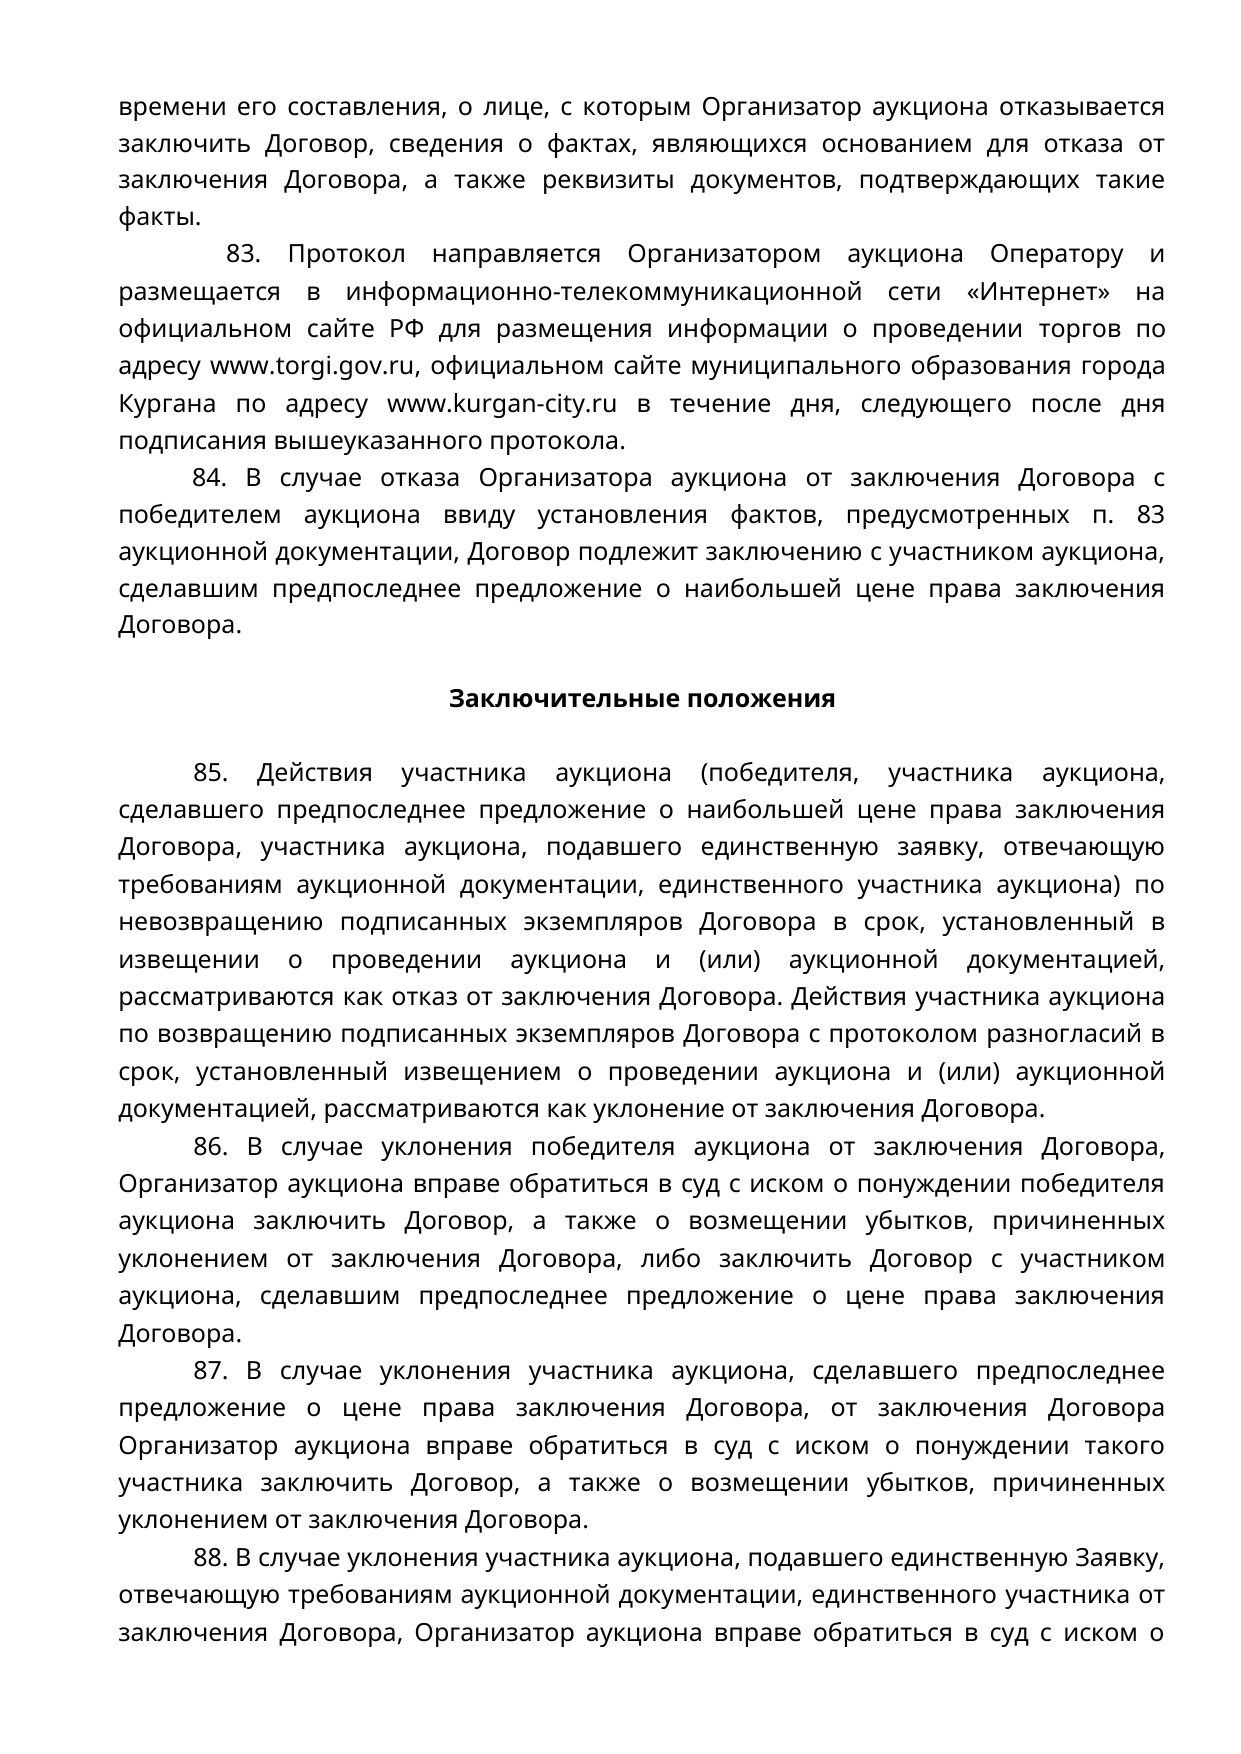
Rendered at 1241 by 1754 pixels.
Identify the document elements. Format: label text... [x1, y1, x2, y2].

text 87. В случае уклонения участника аукциона, сделавшего предпоследнее предложение о цене права заключения Договора, от заключения Договора Организатор аукциона вправе обратиться в суд с иском о понуждении такого участника заключить Договор, а также о возмещении убытков, причиненных уклонением от заключения Договора. [118, 1353, 1166, 1536]
text 83. Протокол направляется Организатором аукциона Оператору и размещается в информационно-телекоммуникационной сети «Интернет» на официальном сайте РФ для размещения информации о проведении торгов по адресу www.torgi.gov.ru, официальном сайте муниципального образования города Кургана по адресу www.kurgan-city.ru в течение дня, следующего после дня подписания вышеуказанного протокола. [118, 236, 1166, 457]
text 84. В случае отказа Организатора аукциона от заключения Договора с победителем аукциона ввиду установления фактов, предусмотренных п. 83 аукционной документации, Договор подлежит заключению с участником аукциона, сделавшим предпоследнее предложение о наибольшей цене права заключения Договора. [118, 460, 1166, 641]
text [118, 89, 1166, 233]
text Заключительные положения [118, 681, 1166, 715]
text 86. В случае уклонения победителя аукциона от заключения Договора, Организатор аукциона вправе обратиться в суд с иском о понуждении победителя аукциона заключить Договор, а также о возмещении убытков, причиненных уклонением от заключения Договора, либо заключить Договор с участником аукциона, сделавшим предпоследнее предложение о цене права заключения Договора. [118, 1128, 1166, 1349]
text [118, 1539, 1166, 1648]
text 85. Действия участника аукциона (победителя, участника аукциона, сделавшего предпоследнее предложение о наибольшей цене права заключения Договора, участника аукциона, подавшего единственную заявку, отвечающую требованиям аукционной документации, единственного участника аукциона) по невозвращению подписанных экземпляров Договора в срок, установленный в извещении о проведении аукциона и (или) аукционной документацией, рассматриваются как отказ от заключения Договора. Действия участника аукциона по возвращению подписанных экземпляров Договора с протоколом разногласий в срок, установленный извещением о проведении аукциона и (или) аукционной документацией, рассматриваются как уклонение от заключения Договора. [118, 754, 1166, 1125]
